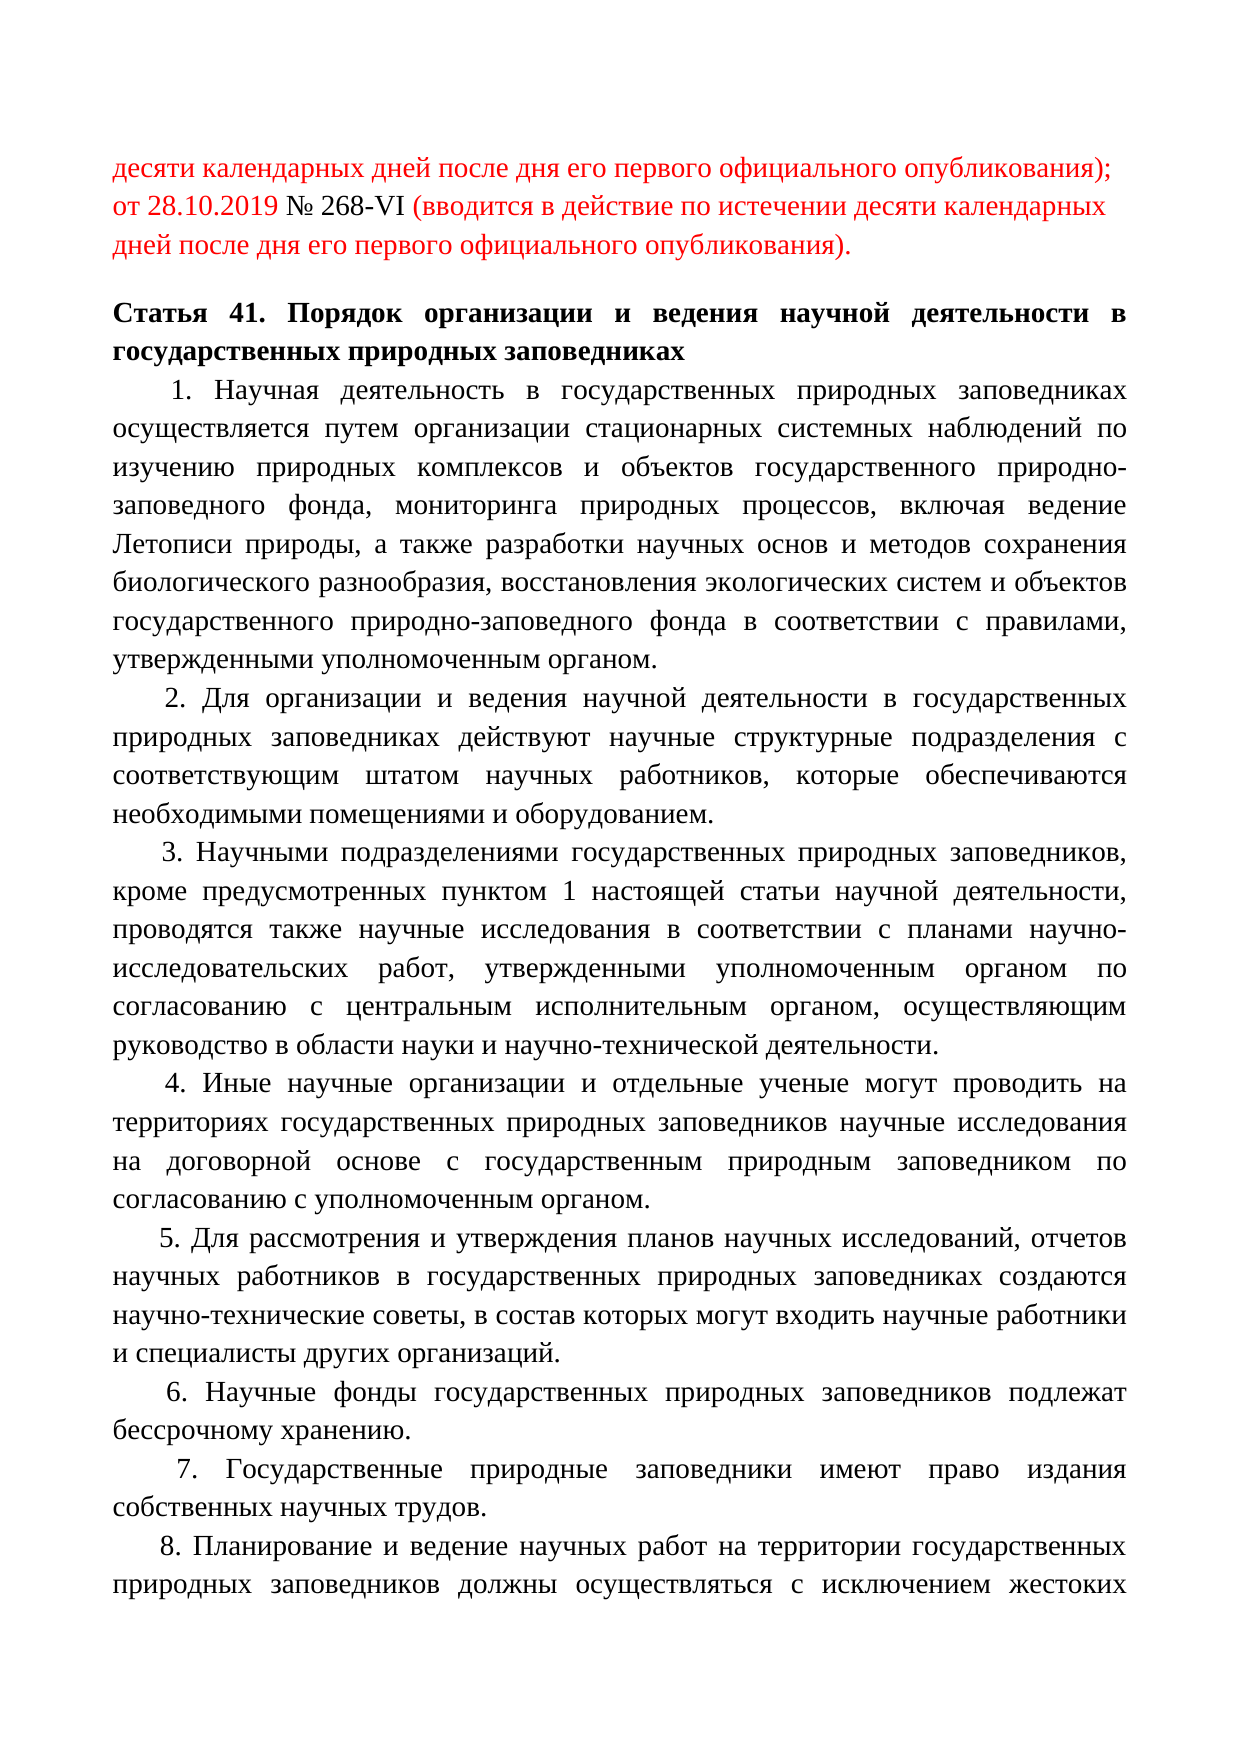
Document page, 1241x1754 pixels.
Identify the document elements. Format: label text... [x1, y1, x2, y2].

text 5. Для рассмотрения и утверждения планов научных исследований, отчетов научных работников в государственных природных заповедниках создаются научно-технические советы, в состав которых могут входить научные работники и специалисты других организаций. [112, 1220, 1128, 1369]
text 2. Для организации и ведения научной деятельности в государственных природных заповедниках действуют научные структурные подразделения с соответствующим штатом научных работников, которые обеспечиваются необходимыми помещениями и оборудованием. [112, 680, 1128, 829]
text Статья 41. Порядок организации и ведения научной деятельности в государственных природных заповедниках [112, 295, 1128, 367]
text 3. Научными подразделениями государственных природных заповедников, кроме предусмотренных пунктом 1 настоящей статьи научной деятельности, проводятся также научные исследования в соответствии с планами научно-исследовательских работ, утвержденными уполномоченным органом по согласованию с центральным исполнительным органом, осуществляющим руководство в области науки и научно-технической деятельности. [112, 834, 1128, 1061]
text 6. Научные фонды государственных природных заповедников подлежат бессрочному хранению. [112, 1374, 1128, 1446]
text 4. Иные научные организации и отдельные ученые могут проводить на территориях государственных природных заповедников научные исследования на договорной основе с государственным природным заповедником по согласованию с уполномоченным органом. [112, 1066, 1128, 1215]
text 7. Государственные природные заповедники имеют право издания собственных научных трудов. [112, 1451, 1128, 1523]
